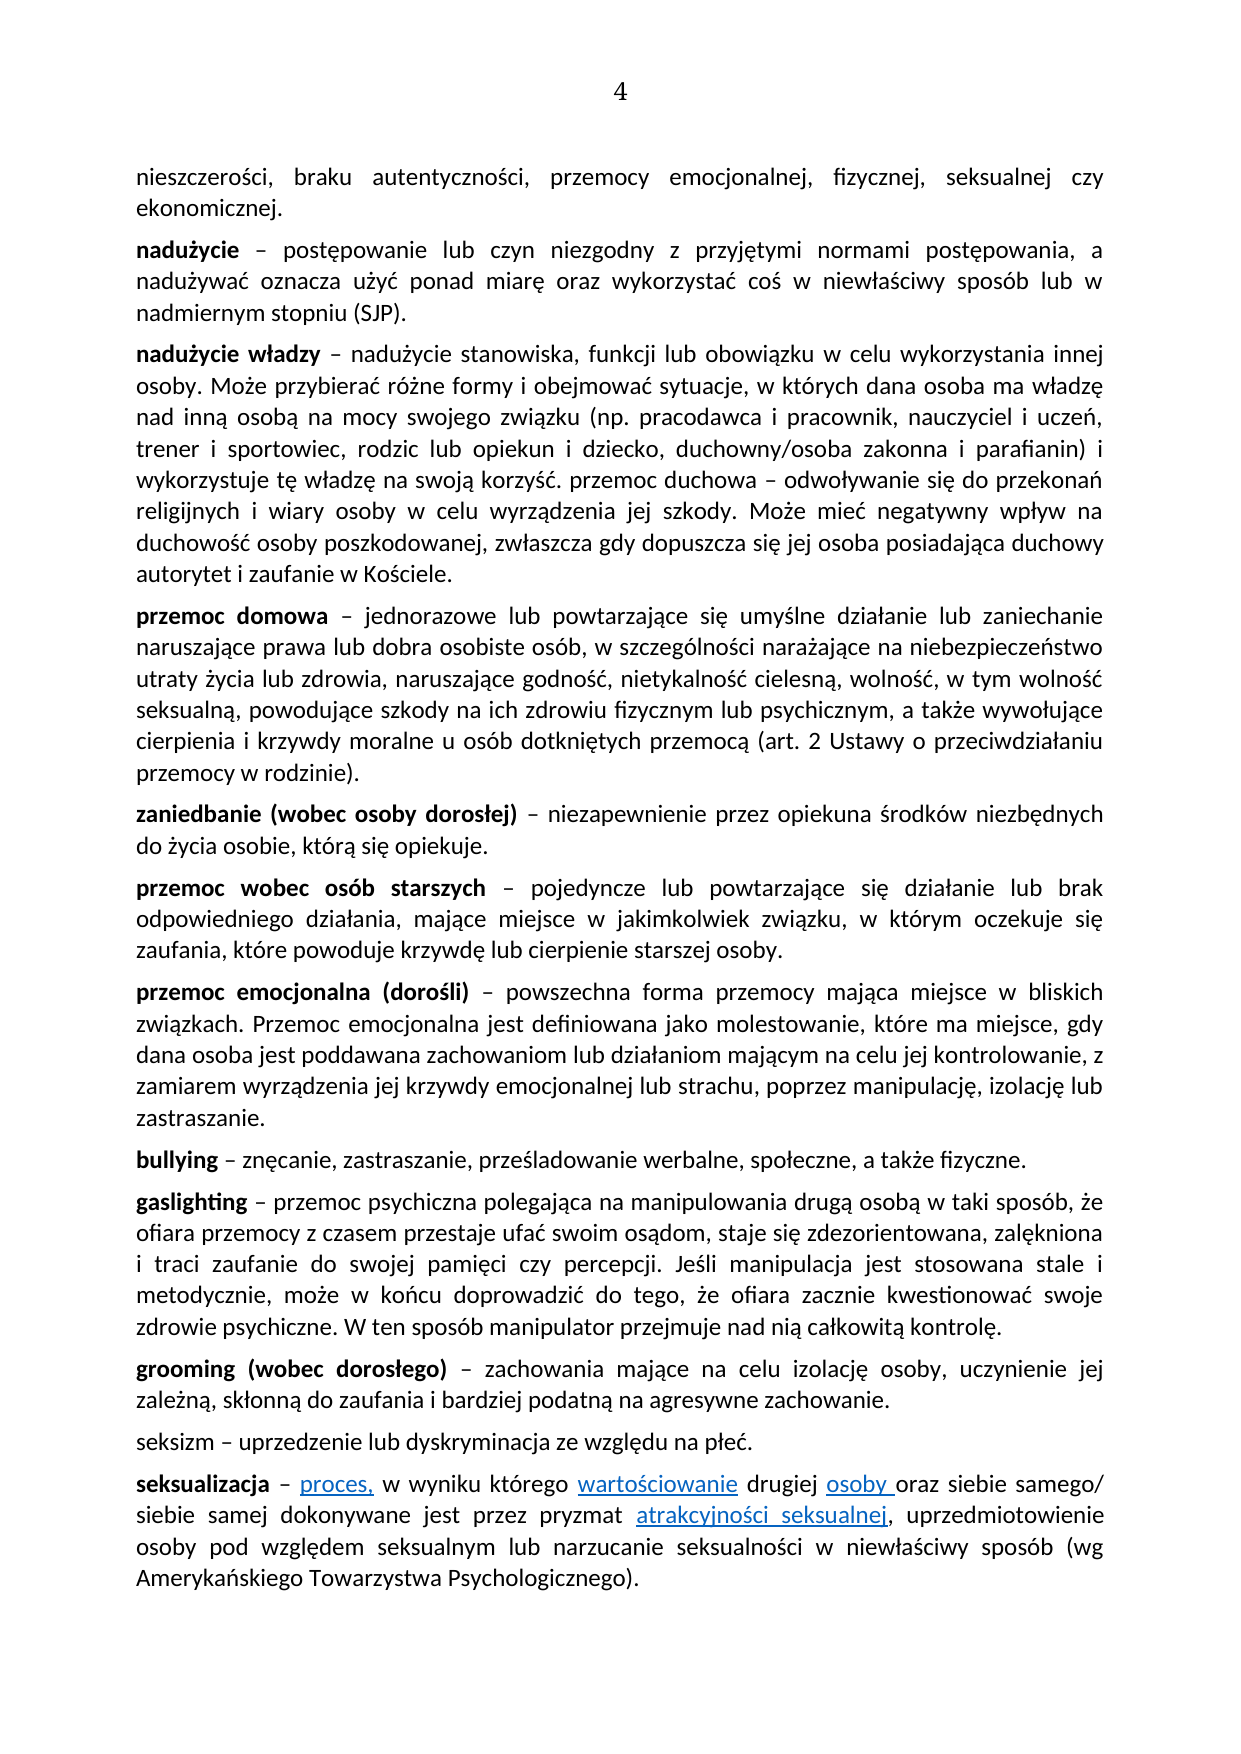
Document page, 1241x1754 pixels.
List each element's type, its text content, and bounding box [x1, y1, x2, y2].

text gaslighting – przemoc psychiczna polegająca na manipulowania drugą osobą w taki sposób, że ofiara przemocy z czasem przestaje ufać swoim osądom, staje się zdezorientowana, zalękniona i traci zaufanie do swojej pamięci czy percepcji. Jeśli manipulacja jest stosowana stale i metodycznie, może w końcu doprowadzić do tego, że ofiara zacznie kwestionować swoje zdrowie psychiczne. W ten sposób manipulator przejmuje nad nią całkowitą kontrolę. [136, 1186, 1104, 1342]
text seksizm – uprzedzenie lub dyskryminacja ze względu na płeć. [136, 1426, 1104, 1457]
text przemoc domowa – jednorazowe lub powtarzające się umyślne działanie lub zaniechanie naruszające prawa lub dobra osobiste osób, w szczególności narażające na niebezpieczeństwo utraty życia lub zdrowia, naruszające godność, nietykalność cielesną, wolność, w tym wolność seksualną, powodujące szkody na ich zdrowiu fizycznym lub psychicznym, a także wywołujące cierpienia i krzywdy moralne u osób dotkniętych przemocą (art. 2 Ustawy o przeciwdziałaniu przemocy w rodzinie). [136, 600, 1104, 787]
text przemoc wobec osób starszych – pojedyncze lub powtarzające się działanie lub brak odpowiedniego działania, mające miejsce w jakimkolwiek związku, w którym oczekuje się zaufania, które powoduje krzywdę lub cierpienie starszej osoby. [136, 872, 1104, 965]
text zaniedbanie (wobec osoby dorosłej) – niezapewnienie przez opiekuna środków niezbędnych do życia osobie, którą się opiekuje. [136, 799, 1104, 861]
text grooming (wobec dorosłego) – zachowania mające na celu izolację osoby, uczynienie jej zależną, skłonną do zaufania i bardziej podatną na agresywne zachowanie. [136, 1353, 1104, 1415]
text nadużycie – postępowanie lub czyn niezgodny z przyjętymi normami postępowania, a nadużywać oznacza użyć ponad miarę oraz wykorzystać coś w niewłaściwy sposób lub w nadmiernym stopniu (SJP). [136, 234, 1104, 327]
text seksualizacja – proces, w wyniku którego wartościowanie drugiej osoby oraz siebie samego/ siebie samej dokonywane jest przez pryzmat atrakcyjności seksualnej, uprzedmiotowienie osoby pod względem seksualnym lub narzucanie seksualności w niewłaściwy sposób (wg Amerykańskiego Towarzystwa Psychologicznego). [136, 1468, 1104, 1593]
text nadużycie władzy – nadużycie stanowiska, funkcji lub obowiązku w celu wykorzystania innej osoby. Może przybierać różne formy i obejmować sytuacje, w których dana osoba ma władzę nad inną osobą na mocy swojego związku (np. pracodawca i pracownik, nauczyciel i uczeń, trener i sportowiec, rodzic lub opiekun i dziecko, duchowny/osoba zakonna i parafianin) i wykorzystuje tę władzę na swoją korzyść. przemoc duchowa – odwoływanie się do przekonań religijnych i wiary osoby w celu wyrządzenia jej szkody. Może mieć negatywny wpływ na duchowość osoby poszkodowanej, zwłaszcza gdy dopuszcza się jej osoba posiadająca duchowy autorytet i zaufanie w Kościele. [136, 339, 1104, 589]
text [136, 161, 1104, 223]
text bullying – znęcanie, zastraszanie, prześladowanie werbalne, społeczne, a także fizyczne. [136, 1144, 1104, 1174]
text przemoc emocjonalna (dorośli) – powszechna forma przemocy mająca miejsce w bliskich związkach. Przemoc emocjonalna jest definiowana jako molestowanie, które ma miejsce, gdy dana osoba jest poddawana zachowaniom lub działaniom mającym na celu jej kontrolowanie, z zamiarem wyrządzenia jej krzywdy emocjonalnej lub strachu, poprzez manipulację, izolację lub zastraszanie. [136, 976, 1104, 1132]
